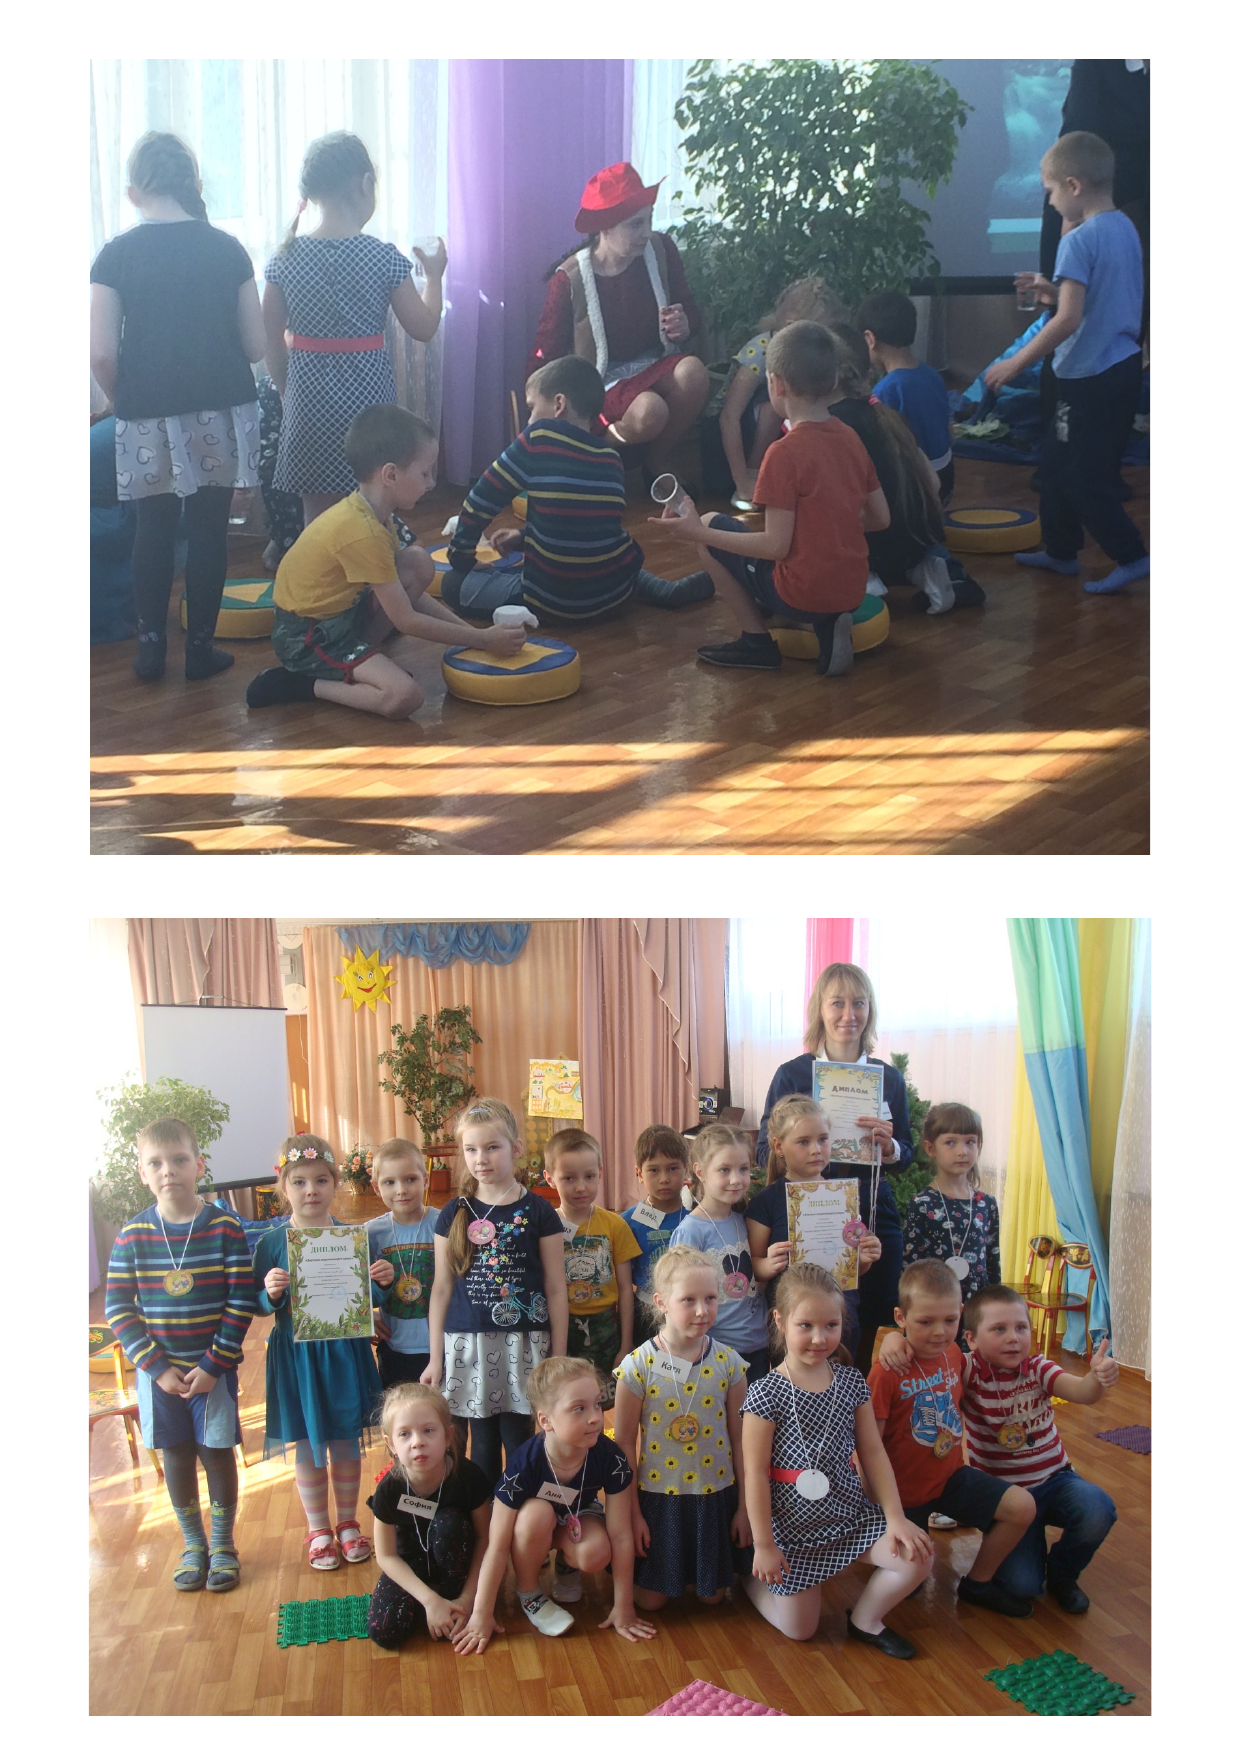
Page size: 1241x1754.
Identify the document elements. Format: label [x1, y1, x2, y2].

picture [90, 59, 1151, 855]
picture [88, 918, 1152, 1716]
